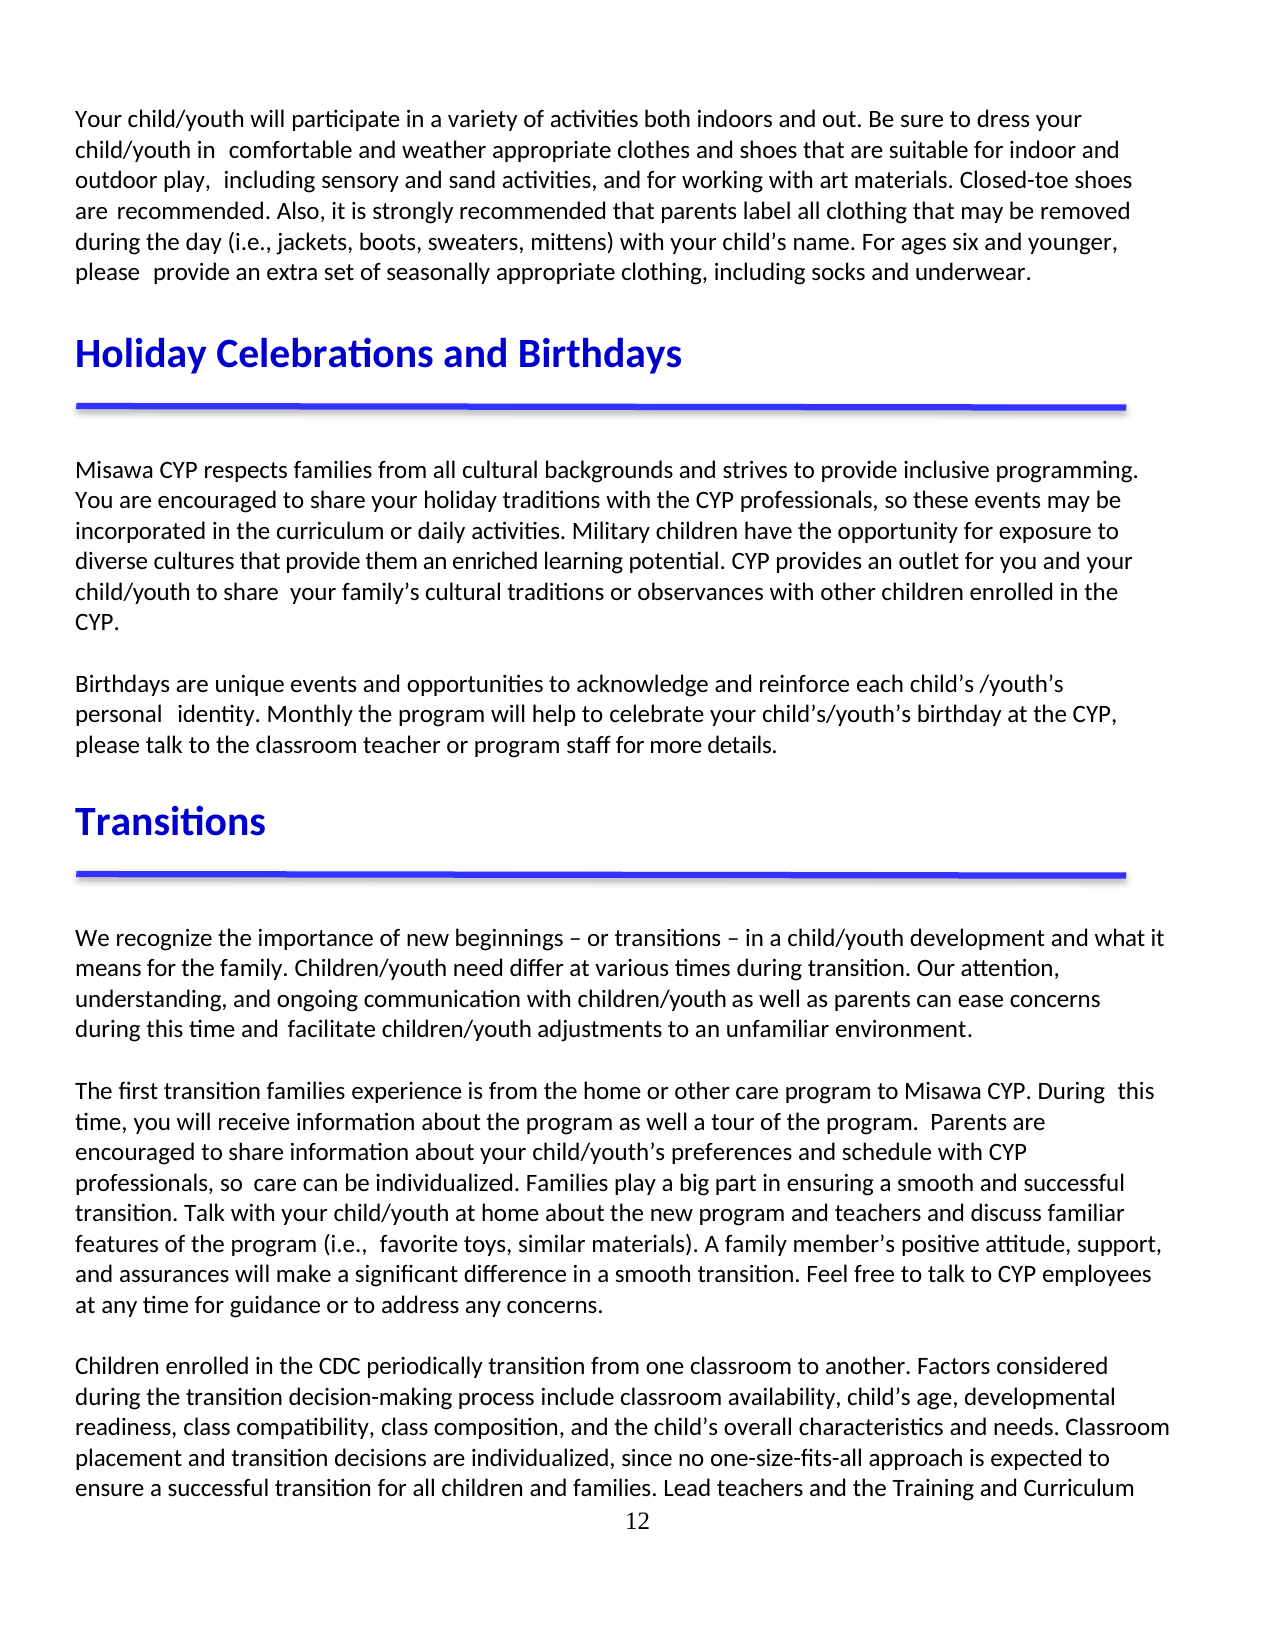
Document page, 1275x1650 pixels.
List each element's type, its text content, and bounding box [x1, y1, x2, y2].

text Holiday Celebrations and Birthdays [75, 327, 1200, 378]
text Your child/youth will participate in a variety of activities both indoors and out. Be sure to dress your child/youth in comfortable and weather appropriate clothes and shoes that are suitable for indoor and outdoor play, including sensory and sand activities, and for working with art materials. Closed-toe shoes are recommended. Also, it is strongly recommended that parents label all clothing that may be removed during the day (i.e., jackets, boots, sweaters, mittens) with your child’s name. For ages six and younger, please provide an extra set of seasonally appropriate clothing, including socks and underwear. [75, 103, 1164, 287]
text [75, 1350, 1175, 1503]
text Misawa CYP respects families from all cultural backgrounds and strives to provide inclusive programming. You are encouraged to share your holiday traditions with the CYP professionals, so these events may be incorporated in the curriculum or daily activities. Military children have the opportunity for exposure to diverse cultures that provide them an enriched learning potential. CYP provides an outlet for you and your child/youth to share your family’s cultural traditions or observances with other children enrolled in the CYP. [75, 454, 1164, 637]
text We recognize the importance of new beginnings – or transitions – in a child/youth development and what it means for the family. Children/youth need differ at various times during transition. Our attention, understanding, and ongoing communication with children/youth as well as parents can ease concerns during this time and facilitate children/youth adjustments to an unfamiliar environment. [75, 922, 1164, 1044]
text Birthdays are unique events and opportunities to acknowledge and reinforce each child’s /youth’s personal identity. Monthly the program will help to celebrate your child’s/youth’s birthday at the CYP, please talk to the classroom teacher or program staff for more details. [75, 668, 1123, 759]
text Transitions [75, 795, 1200, 846]
text The first transition families experience is from the home or other care program to Misawa CYP. During this time, you will receive information about the program as well a tour of the program. Parents are encouraged to share information about your child/youth’s preferences and schedule with CYP professionals, so care can be individualized. Families play a big part in ensuring a smooth and successful transition. Talk with your child/youth at home about the new program and teachers and discuss familiar features of the program (i.e., favorite toys, similar materials). A family member’s positive attitude, support, and assurances will make a significant difference in a smooth transition. Feel free to talk to CYP employees at any time for guidance or to address any concerns. [75, 1075, 1164, 1319]
